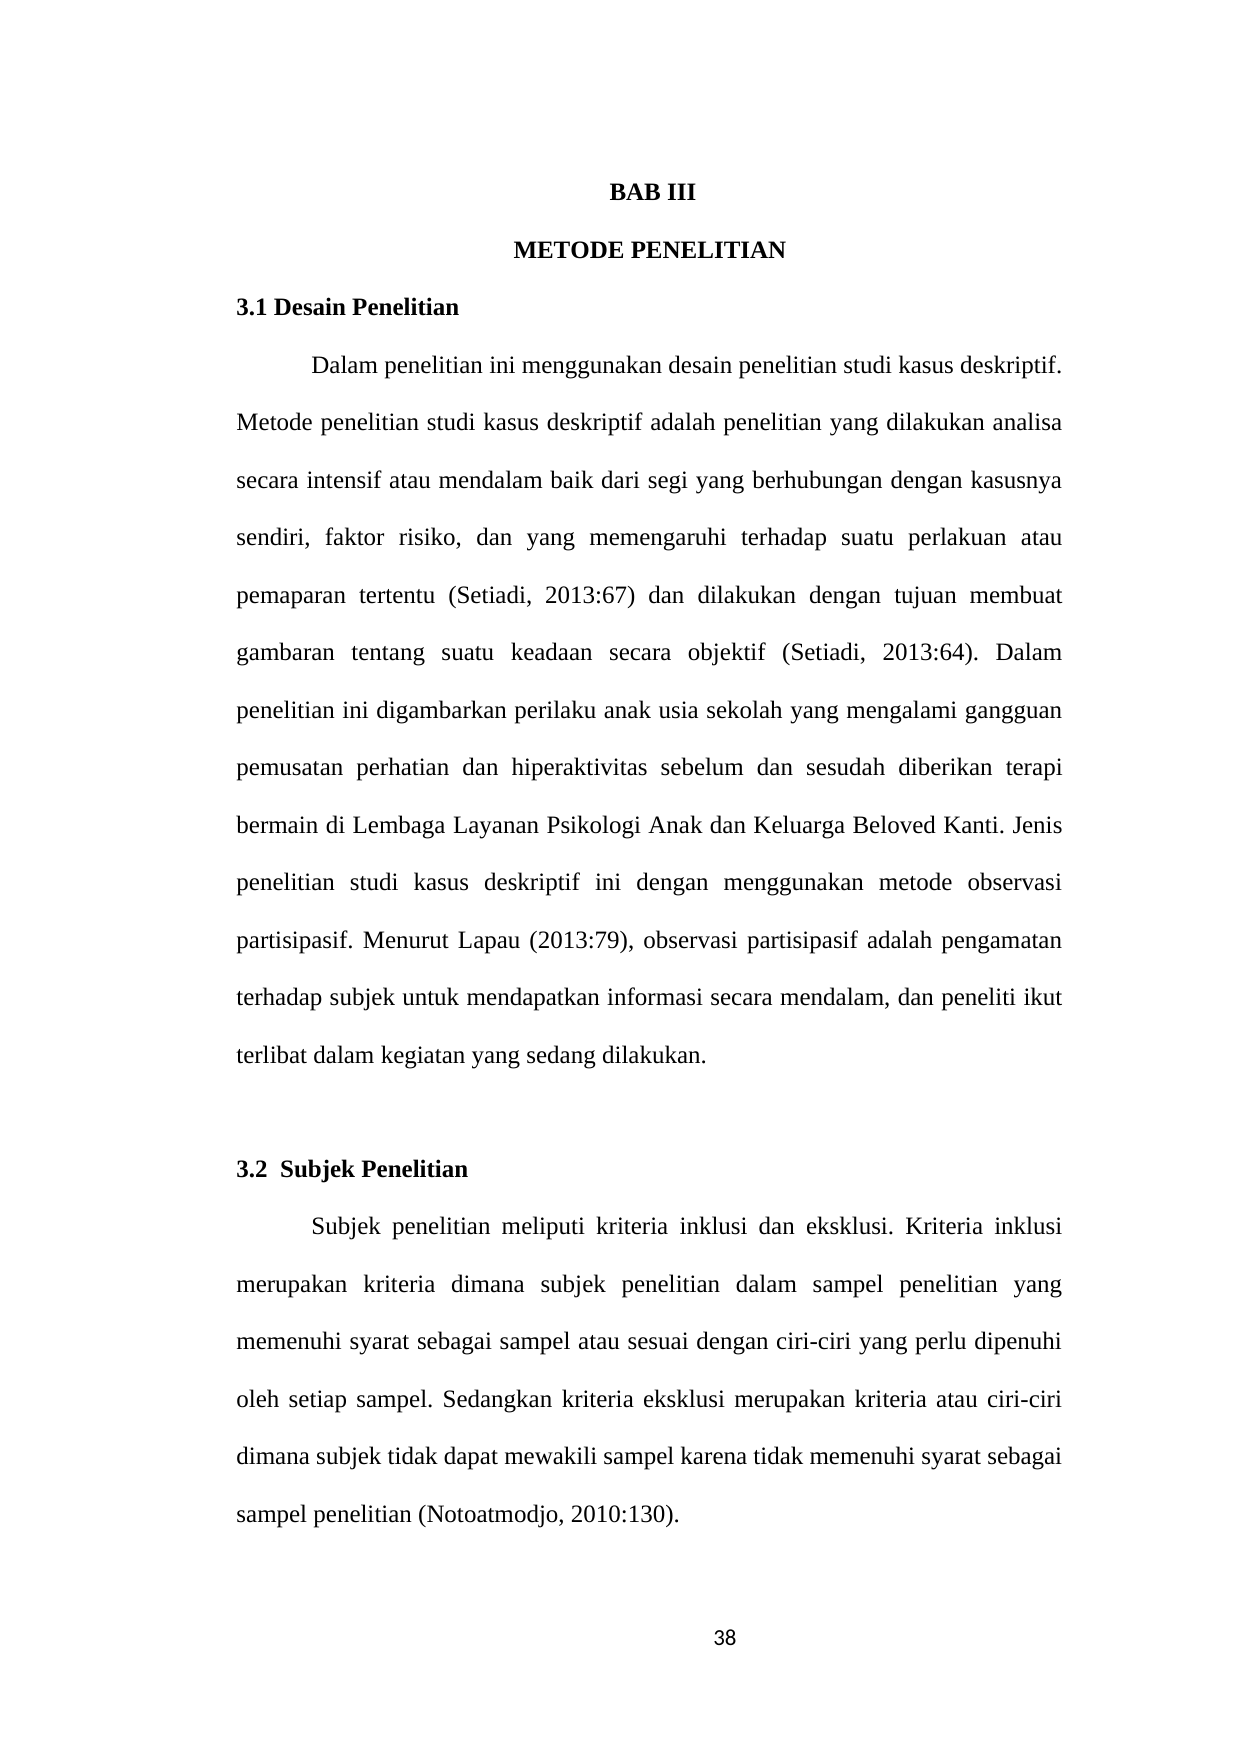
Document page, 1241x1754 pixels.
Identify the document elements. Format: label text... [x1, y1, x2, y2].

text Subjek penelitian meliputi kriteria inklusi dan eksklusi. Kriteria inklusi merupakan kriteria dimana subjek penelitian dalam sampel penelitian yang memenuhi syarat sebagai sampel atau sesuai dengan ciri-ciri yang perlu dipenuhi oleh setiap sampel. Sedangkan kriteria eksklusi merupakan kriteria atau ciri-ciri dimana subjek tidak dapat mewakili sampel karena tidak memenuhi syarat sebagai sampel penelitian (Notoatmodjo, 2010:130). [236, 1211, 1063, 1528]
text 3.2 Subjek Penelitian [236, 1154, 1063, 1183]
text Dalam penelitian ini menggunakan desain penelitian studi kasus deskriptif. Metode penelitian studi kasus deskriptif adalah penelitian yang dilakukan analisa secara intensif atau mendalam baik dari segi yang berhubungan dengan kasusnya sendiri, faktor risiko, dan yang memengaruhi terhadap suatu perlakuan atau pemaparan tertentu (Setiadi, 2013:67) dan dilakukan dengan tujuan membuat gambaran tentang suatu keadaan secara objektif (Setiadi, 2013:64). Dalam penelitian ini digambarkan perilaku anak usia sekolah yang mengalami gangguan pemusatan perhatian dan hiperaktivitas sebelum dan sesudah diberikan terapi bermain di Lembaga Layanan Psikologi Anak dan Keluarga Beloved Kanti. Jenis penelitian studi kasus deskriptif ini dengan menggunakan metode observasi partisipasif. Menurut Lapau (2013:79), observasi partisipasif adalah pengamatan terhadap subjek untuk mendapatkan informasi secara mendalam, dan peneliti ikut terlibat dalam kegiatan yang sedang dilakukan. [236, 350, 1063, 1068]
text BAB III [236, 177, 1063, 206]
text 3.1 Desain Penelitian [236, 292, 1063, 321]
text METODE PENELITIAN [236, 235, 1063, 263]
